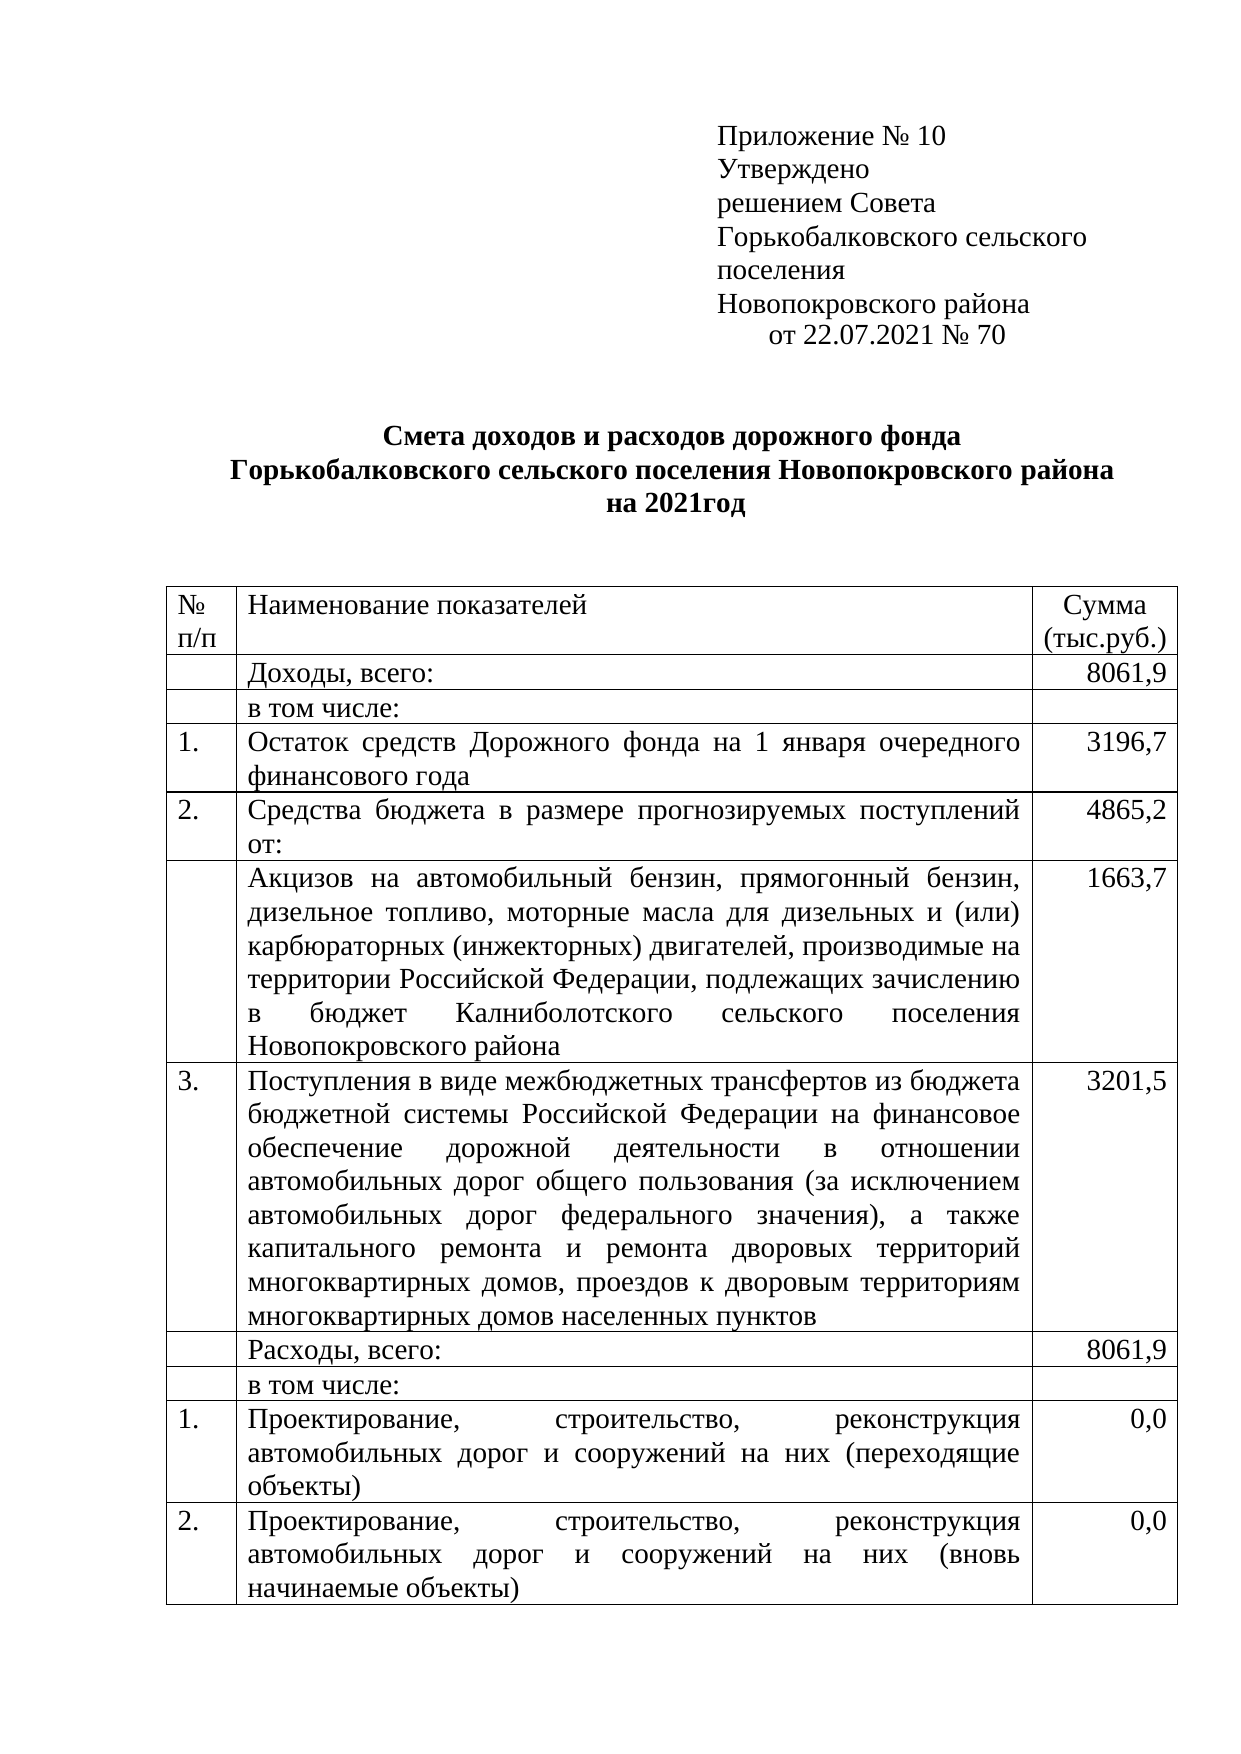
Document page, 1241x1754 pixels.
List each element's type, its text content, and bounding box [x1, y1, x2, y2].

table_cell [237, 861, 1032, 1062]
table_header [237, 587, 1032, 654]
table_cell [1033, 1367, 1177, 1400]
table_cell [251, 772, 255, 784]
text Новопокровского района [177, 286, 1166, 319]
text Смета доходов и расходов дорожного фонда [177, 418, 1166, 452]
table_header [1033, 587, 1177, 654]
text от 22.07.2021 № 70 [177, 319, 1166, 351]
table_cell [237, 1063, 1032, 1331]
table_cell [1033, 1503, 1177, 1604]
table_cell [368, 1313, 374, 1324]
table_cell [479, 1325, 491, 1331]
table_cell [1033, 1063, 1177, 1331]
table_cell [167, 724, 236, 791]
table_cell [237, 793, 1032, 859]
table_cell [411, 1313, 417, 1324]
text Приложение № 10 [177, 118, 1166, 152]
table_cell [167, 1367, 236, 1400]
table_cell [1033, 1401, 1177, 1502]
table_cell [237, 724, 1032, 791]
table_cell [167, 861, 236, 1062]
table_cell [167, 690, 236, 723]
text Утверждено [177, 152, 1166, 185]
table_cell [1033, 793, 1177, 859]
text Горькобалковского сельского поселения Новопокровского района [177, 452, 1166, 485]
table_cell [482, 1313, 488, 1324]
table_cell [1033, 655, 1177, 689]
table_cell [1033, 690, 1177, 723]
text на 2021год [177, 485, 1166, 519]
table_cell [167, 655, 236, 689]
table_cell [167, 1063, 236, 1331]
text поселения [177, 252, 1166, 286]
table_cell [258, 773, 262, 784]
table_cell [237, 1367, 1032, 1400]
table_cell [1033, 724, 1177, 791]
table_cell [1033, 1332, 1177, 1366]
text решением Совета [177, 185, 1166, 219]
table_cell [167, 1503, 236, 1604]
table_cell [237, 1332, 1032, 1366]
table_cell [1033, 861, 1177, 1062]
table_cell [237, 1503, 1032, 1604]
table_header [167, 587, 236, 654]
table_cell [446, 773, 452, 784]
text Горькобалковского сельского [177, 219, 1166, 252]
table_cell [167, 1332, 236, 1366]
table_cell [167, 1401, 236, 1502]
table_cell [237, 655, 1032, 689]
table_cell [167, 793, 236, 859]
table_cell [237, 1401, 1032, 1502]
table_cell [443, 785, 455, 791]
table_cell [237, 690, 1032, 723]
